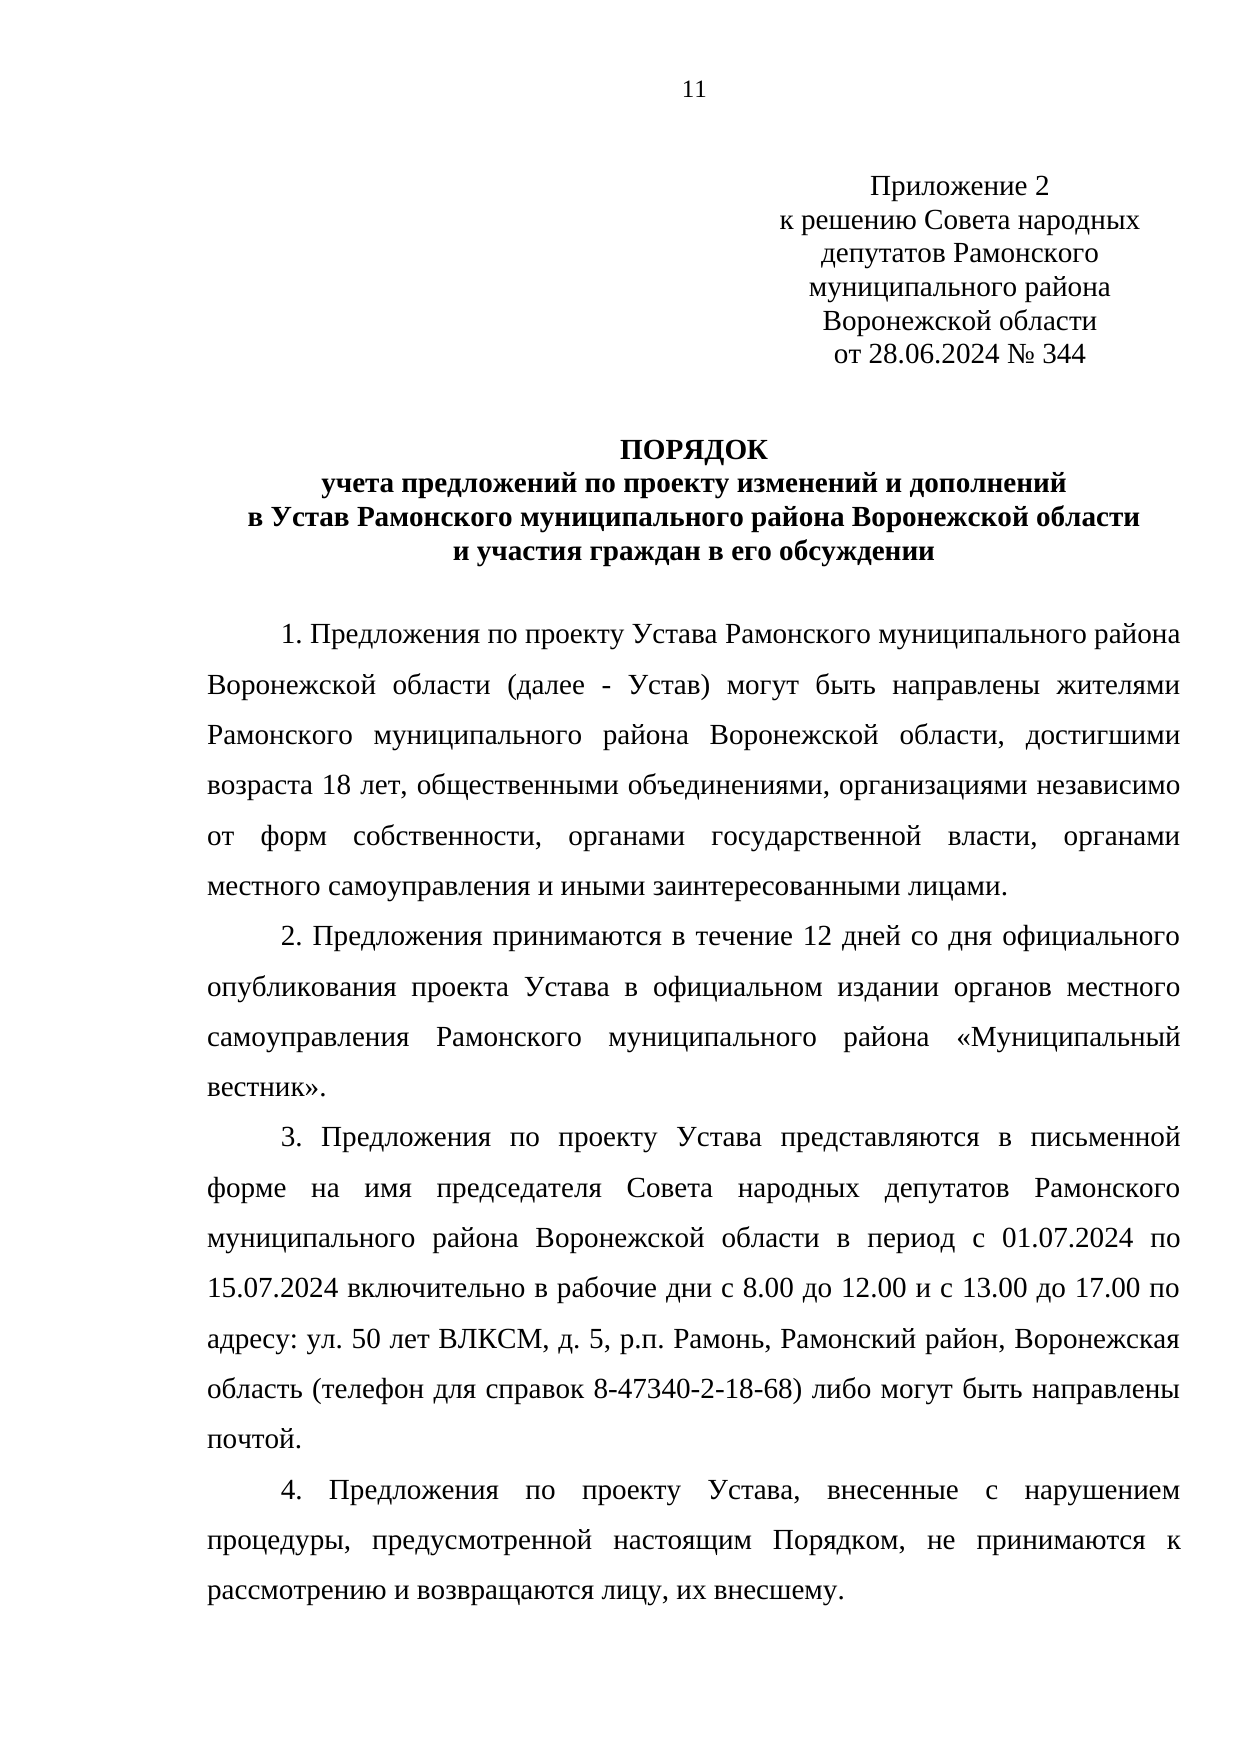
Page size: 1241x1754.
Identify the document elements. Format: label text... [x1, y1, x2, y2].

text 4. Предложения по проекту Устава, внесенные с нарушением процедуры, предусмотренной настоящим Порядком, не принимаются к рассмотрению и возвращаются лицу, их внесшему. [207, 1472, 1181, 1606]
text Приложение 2 [738, 168, 1181, 202]
text 1. Предложения по проекту Устава Рамонского муниципального района Воронежской области (далее - Устав) могут быть направлены жителями Рамонского муниципального района Воронежской области, достигшими возраста 18 лет, общественными объединениями, организациями независимо от форм собственности, органами государственной власти, органами местного самоуправления и иными заинтересованными лицами. [207, 616, 1181, 902]
text 3. Предложения по проекту Устава представляются в письменной форме на имя председателя Совета народных депутатов Рамонского муниципального района Воронежской области в период с 01.07.2024 по 15.07.2024 включительно в рабочие дни с 8.00 до 12.00 и с 13.00 до 17.00 по адресу: ул. 50 лет ВЛКСМ, д. 5, р.п. Рамонь, Рамонский район, Воронежская область (телефон для справок 8-47340-2-18-68) либо могут быть направлены почтой. [207, 1119, 1181, 1455]
text от 28.06.2024 № 344 [738, 336, 1181, 370]
text в Устав Рамонского муниципального района Воронежской области [207, 499, 1181, 533]
text к решению Совета народных депутатов Рамонского муниципального района Воронежской области [738, 202, 1181, 336]
text учета предложений по проекту изменений и дополнений [207, 466, 1181, 499]
text и участия граждан в его обсуждении [207, 533, 1181, 566]
text ПОРЯДОК [207, 432, 1181, 466]
text 2. Предложения принимаются в течение 12 дней со дня официального опубликования проекта Устава в официальном издании органов местного самоуправления Рамонского муниципального района «Муниципальный вестник». [207, 918, 1181, 1103]
